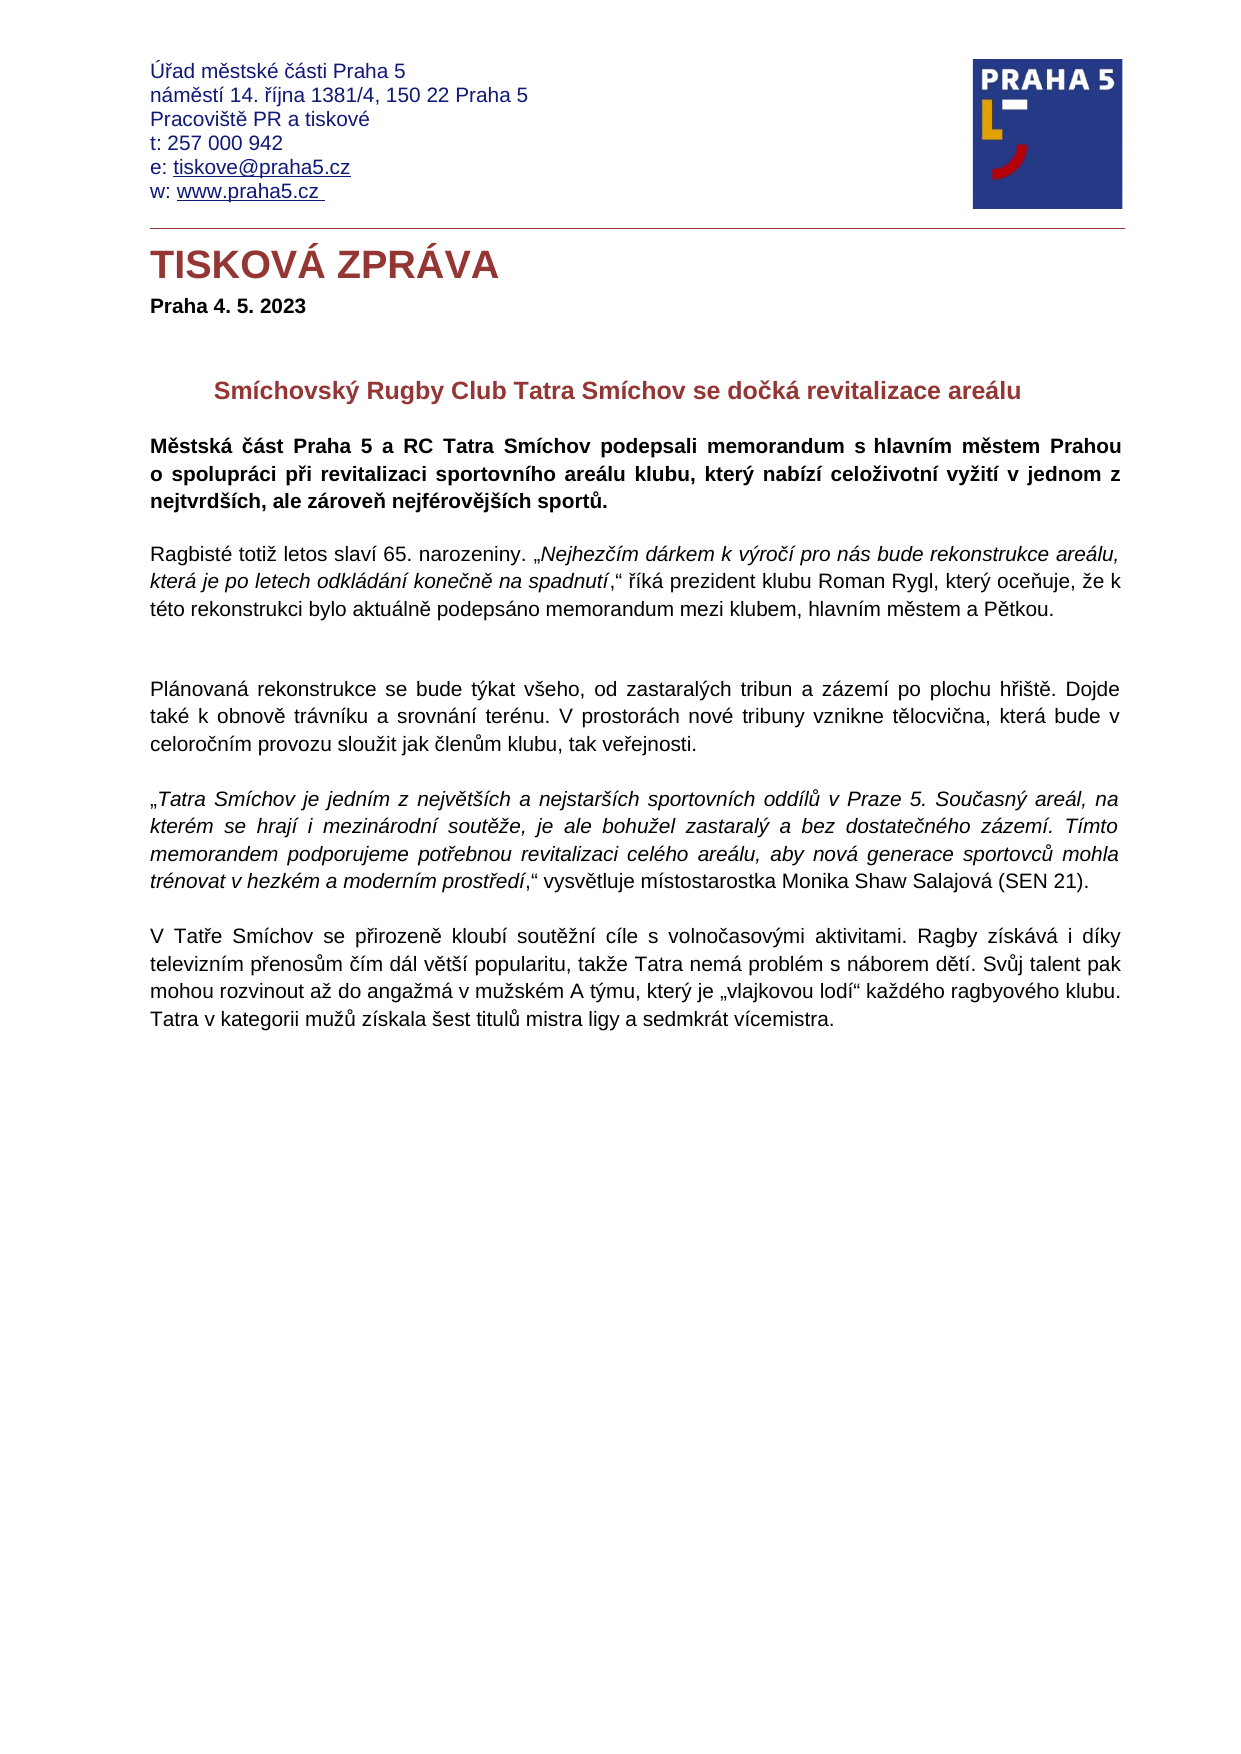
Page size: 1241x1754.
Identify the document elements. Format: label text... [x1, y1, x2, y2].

text Smíchovský Rugby Club Tatra Smíchov se dočká revitalizace areálu [150, 376, 1122, 405]
text V Tatře Smíchov se přirozeně kloubí soutěžní cíle s volnočasovými aktivitami. Ragby získává i díky televizním přenosům čím dál větší popularitu, takže Tatra nemá problém s náborem dětí. Svůj talent pak mohou rozvinout až do angažmá v mužském A týmu, který je „vlajkovou lodí“ každého ragbyového klubu. Tatra v kategorii mužů získala šest titulů mistra ligy a sedmkrát vícemistra. [150, 924, 1122, 1031]
text e: tiskove@praha5.cz [150, 155, 1122, 179]
text Praha 4. 5. 2023 [150, 294, 1122, 318]
text Městská část Praha 5 a RC Tatra Smíchov podepsali memorandum s hlavním městem Prahou o spolupráci při revitalizaci sportovního areálu klubu, který nabízí celoživotní vyžití v jednom z nejtvrdších, ale zároveň nejférovějších sportů. [150, 434, 1122, 513]
picture [972, 59, 1123, 209]
text Úřad městské části Praha 5 [150, 59, 1122, 83]
text Plánovaná rekonstrukce se bude týkat všeho, od zastaralých tribun a zázemí po plochu hřiště. Dojde také k obnově trávníku a srovnání terénu. V prostorách nové tribuny vznikne tělocvična, která bude v celoročním provozu sloužit jak členům klubu, tak veřejnosti. [150, 677, 1122, 756]
text w: www.praha5.cz [150, 179, 1122, 203]
text „Tatra Smíchov je jedním z největších a nejstarších sportovních oddílů v Praze 5. Současný areál, na kterém se hrají i mezinárodní soutěže, je ale bohužel zastaralý a bez dostatečného zázemí. Tímto memorandem podporujeme potřebnou revitalizaci celého areálu, aby nová generace sportovců mohla trénovat v hezkém a moderním prostředí,“ vysvětluje místostarostka Monika Shaw Salajová (SEN 21). [150, 787, 1122, 893]
text Ragbisté totiž letos slaví 65. narozeniny. „Nejhezčím dárkem k výročí pro nás bude rekonstrukce areálu, která je po letech odkládání konečně na spadnutí,“ říká prezident klubu Roman Rygl, který oceňuje, že k této rekonstrukci bylo aktuálně podepsáno memorandum mezi klubem, hlavním městem a Pětkou. [150, 542, 1122, 621]
text TISKOVÁ ZPRÁVA [150, 241, 1122, 287]
text náměstí 14. října 1381/4, 150 22 Praha 5 [150, 83, 1122, 107]
text Pracoviště PR a tiskové [150, 107, 1122, 131]
text t: 257 000 942 [150, 131, 1122, 155]
